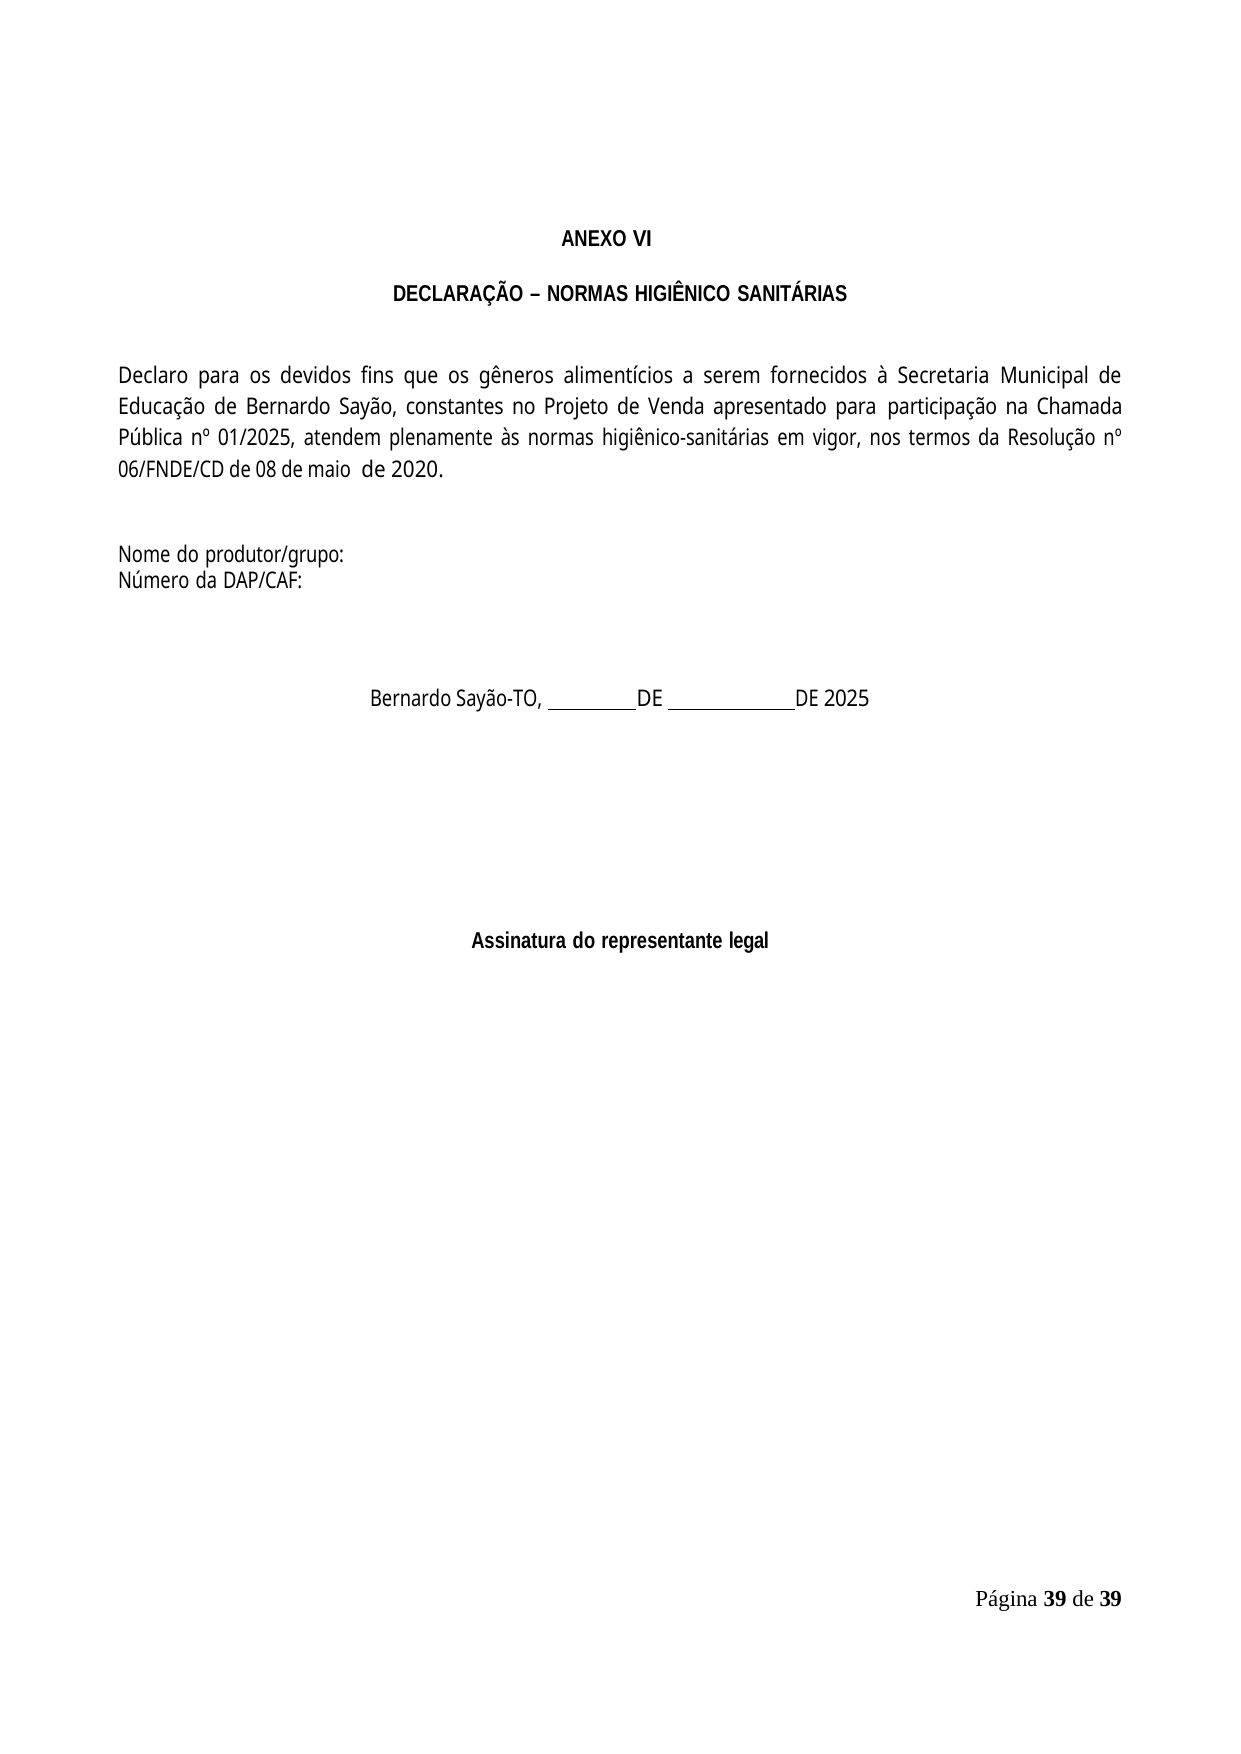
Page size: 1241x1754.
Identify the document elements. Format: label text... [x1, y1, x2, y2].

text Assinatura do representante legal [390, 927, 850, 953]
text ANEXO VI [561, 225, 1181, 251]
text Bernardo Sayão-TO, DE DE 2025 [58, 682, 1181, 714]
text Nome do produtor/grupo: [118, 541, 1181, 567]
text Declaro para os devidos fins que os gêneros alimentícios a serem fornecidos à Secretaria Municipal de Educação de Bernardo Sayão, constantes no Projeto de Venda apresentado para participação na Chamada Pública nº 01/2025, atendem plenamente às normas higiênico-sanitárias em vigor, nos termos da Resolução nº 06/FNDE/CD de 08 de maio de 2020. [118, 359, 1123, 484]
subtitle DECLARAÇÃO – NORMAS HIGIÊNICO SANITÁRIAS [390, 280, 850, 306]
text Número da DAP/CAF: [118, 567, 1181, 594]
